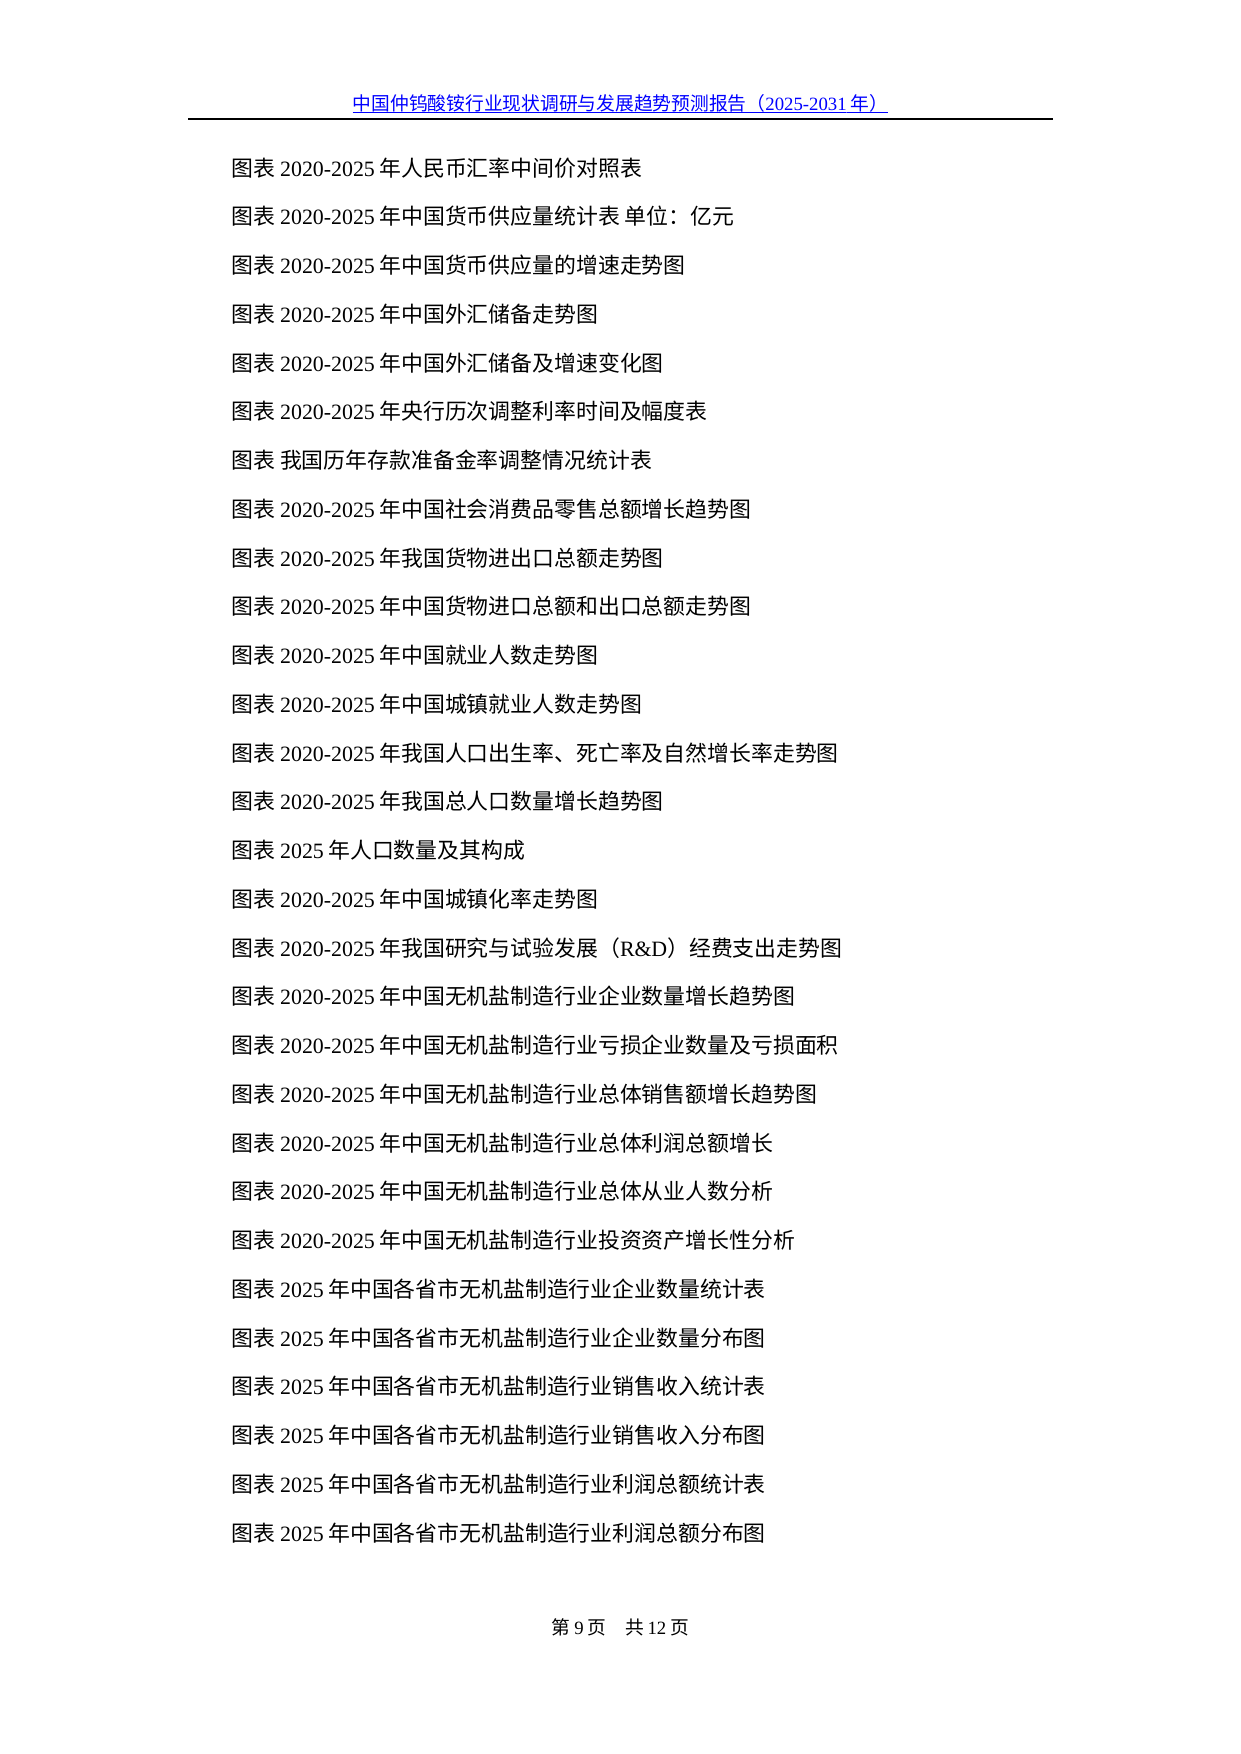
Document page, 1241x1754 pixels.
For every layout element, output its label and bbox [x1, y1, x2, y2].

text [187, 150, 1053, 1548]
